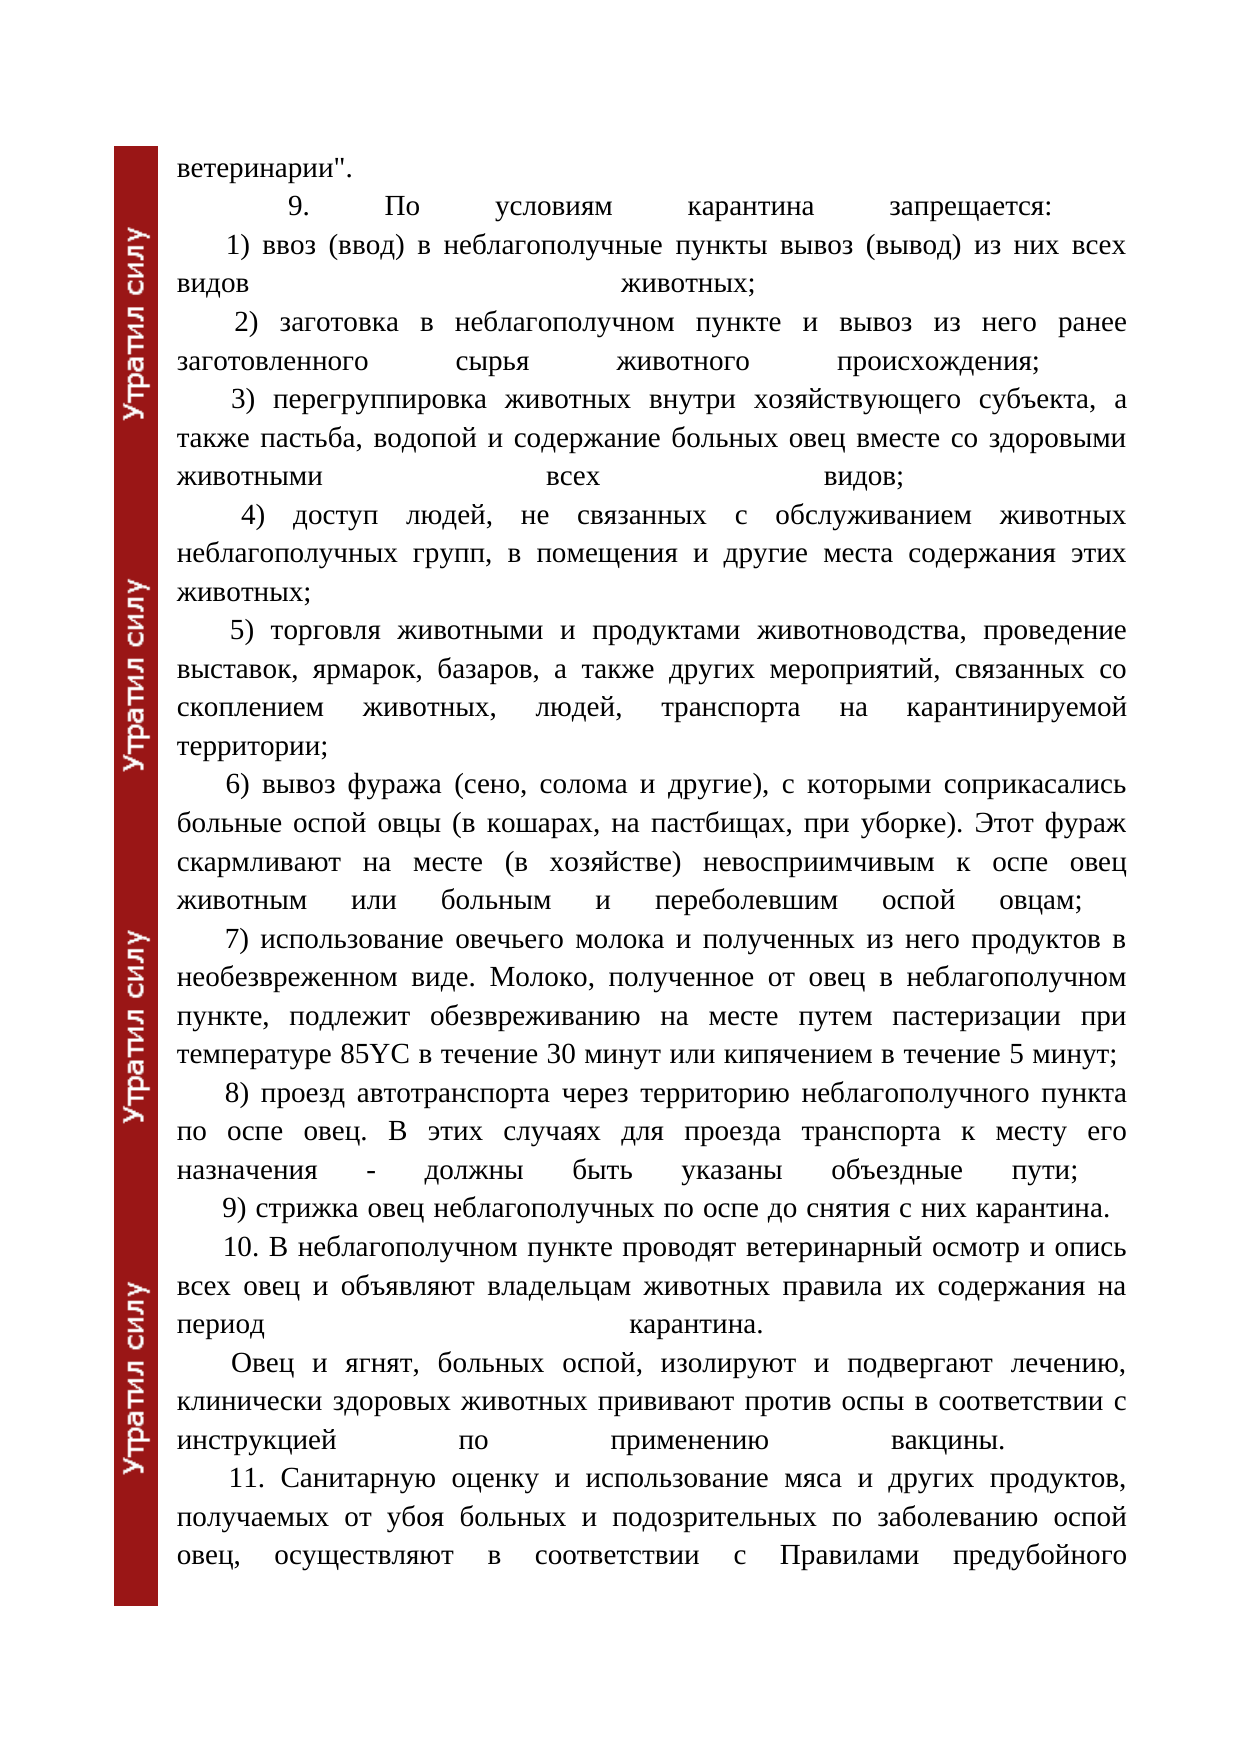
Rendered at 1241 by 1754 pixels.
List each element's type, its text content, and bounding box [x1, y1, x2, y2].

picture [114, 1571, 158, 1606]
picture [114, 146, 158, 150]
